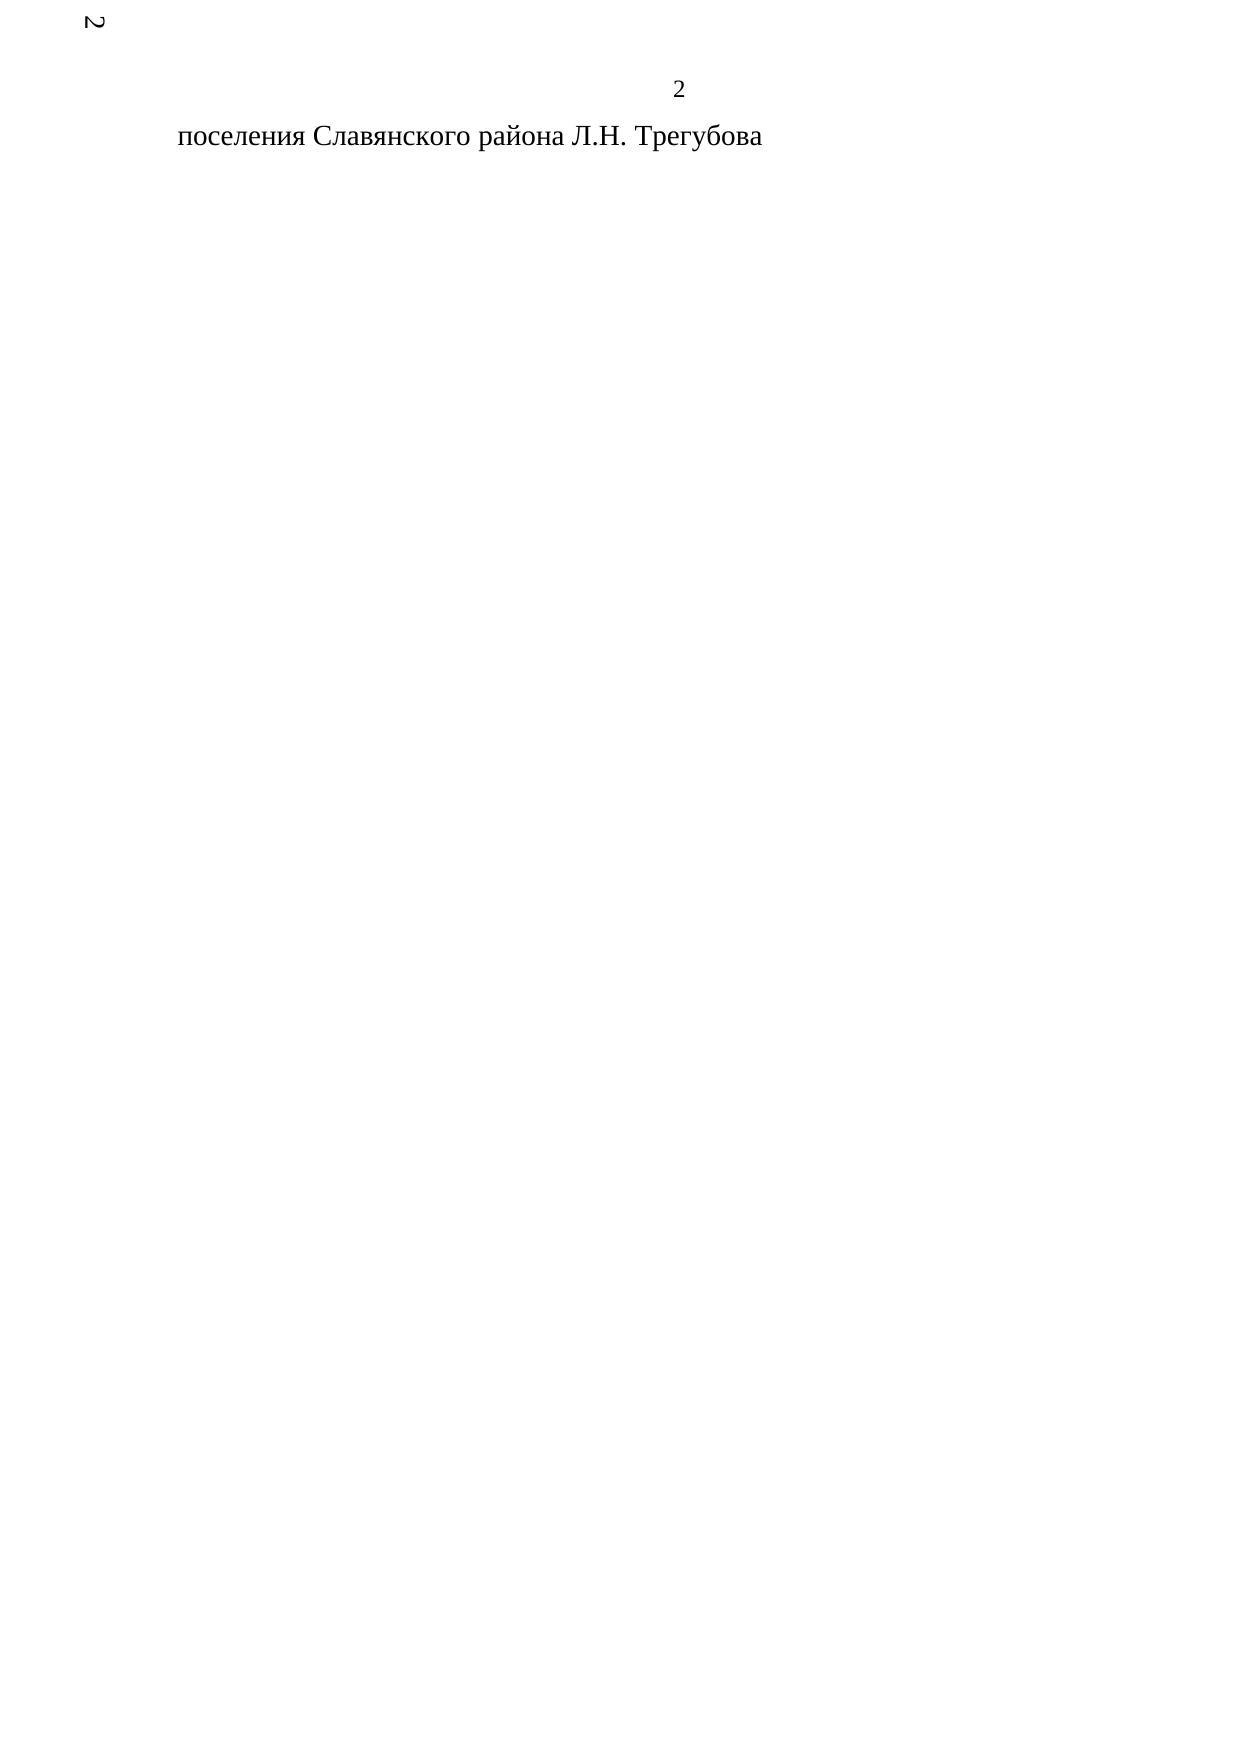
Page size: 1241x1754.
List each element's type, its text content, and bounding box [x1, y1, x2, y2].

text поселения Славянского района Л.Н. Трегубова [177, 118, 1181, 152]
